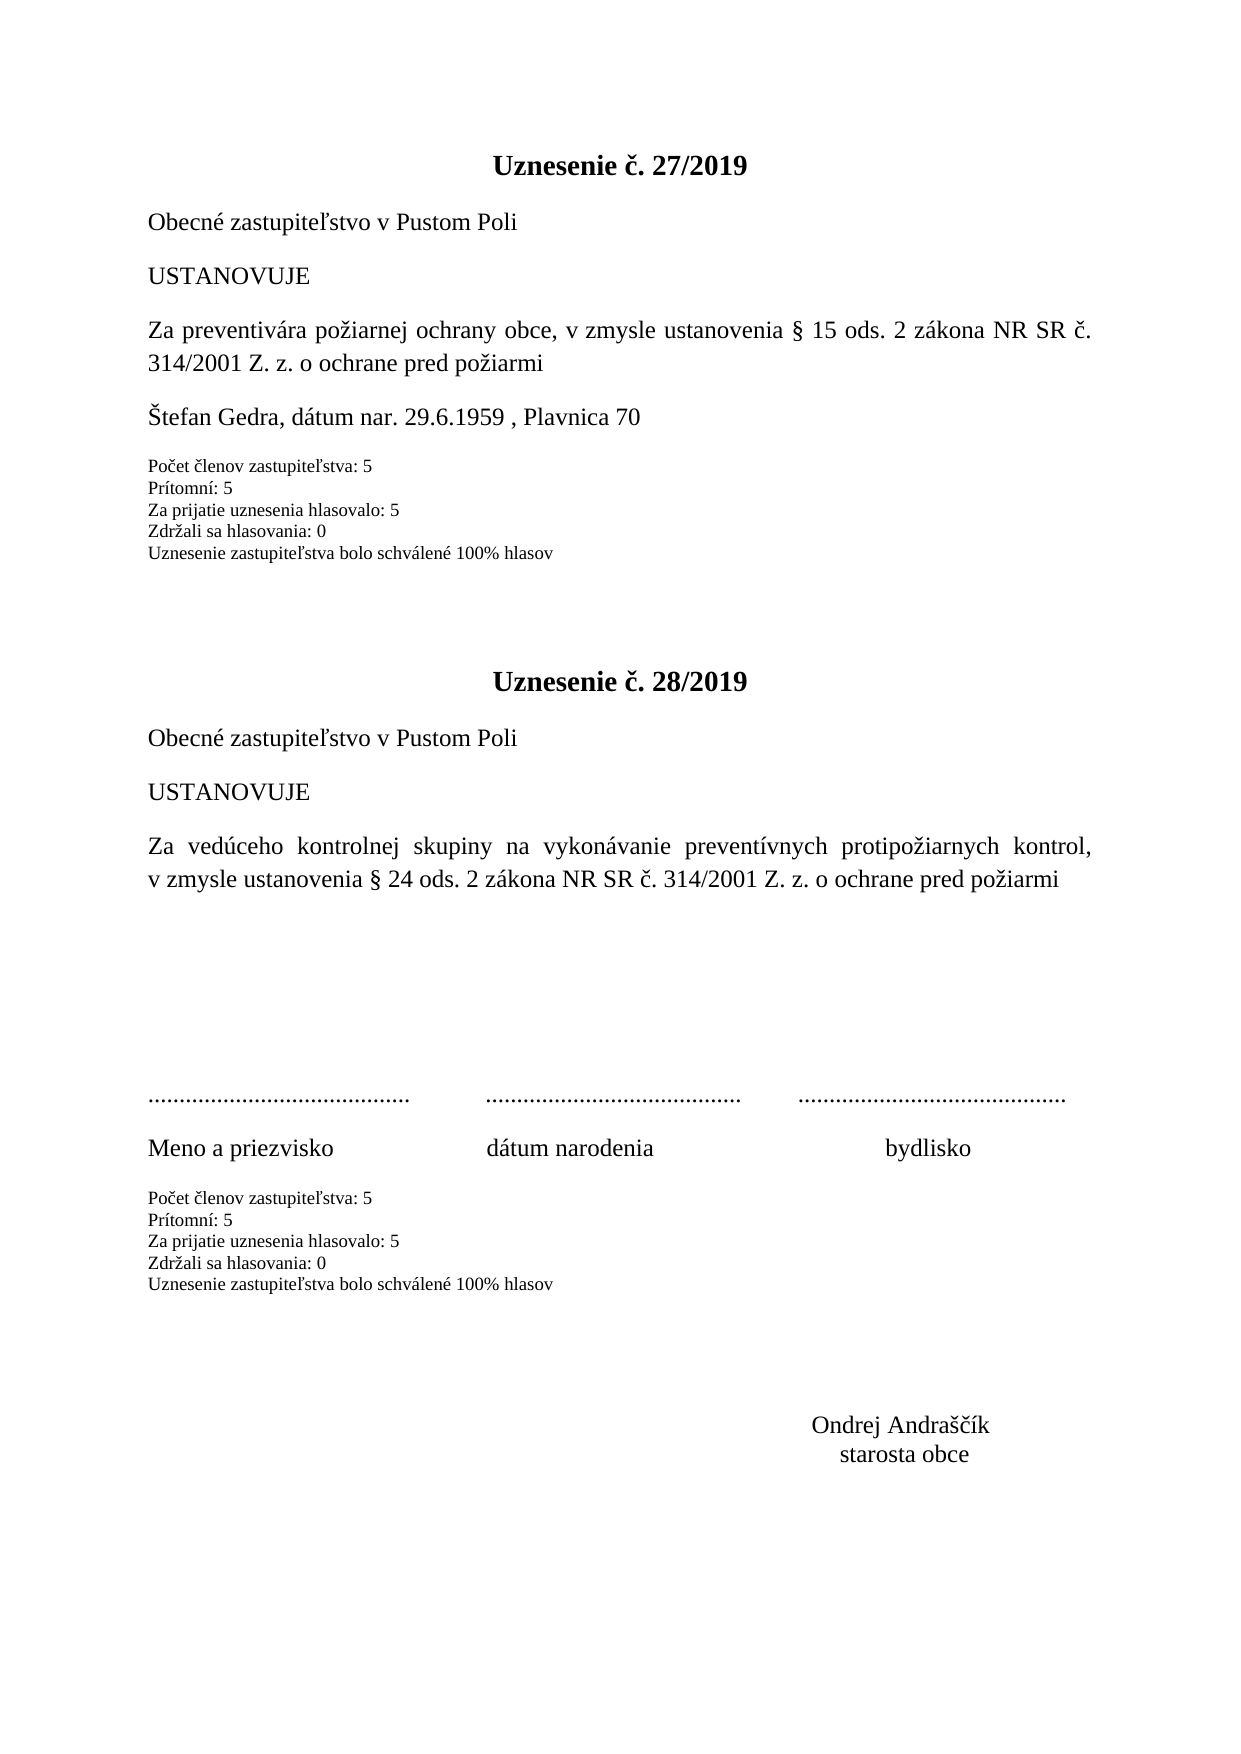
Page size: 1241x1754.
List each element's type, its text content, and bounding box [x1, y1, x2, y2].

text Ondrej Andraščík [811, 1410, 1093, 1439]
text .......................................... ......................................... ........................................... [148, 1079, 1093, 1108]
text USTANOVUJE [148, 777, 1093, 806]
text Obecné zastupiteľstvo v Pustom Poli [148, 207, 1093, 236]
text Prítomní: 5 [148, 477, 1093, 498]
text Prítomní: 5 [148, 1209, 1093, 1230]
text Počet členov zastupiteľstva: 5 [148, 455, 1093, 477]
text Štefan Gedra, dátum nar. 29.6.1959 , Plavnica 70 [148, 402, 1093, 430]
text Uznesenie zastupiteľstva bolo schválené 100% hlasov [148, 1273, 1093, 1295]
text Obecné zastupiteľstvo v Pustom Poli [148, 723, 1093, 752]
text Počet členov zastupiteľstva: 5 [148, 1187, 1093, 1209]
text Za prijatie uznesenia hlasovalo: 5 [148, 1230, 1093, 1252]
text Zdržali sa hlasovania: 0 [148, 520, 1093, 542]
text Meno a priezvisko dátum narodenia bydlisko [148, 1133, 1093, 1162]
text USTANOVUJE [148, 261, 1093, 289]
text starosta obce [148, 1439, 1093, 1467]
text Za vedúceho kontrolnej skupiny na vykonávanie preventívnych protipožiarnych kontrol, v zmysle ustanovenia § 24 ods. 2 zákona NR SR č. 314/2001 Z. z. o ochrane pred požiarmi [148, 831, 1093, 893]
text Za preventivára požiarnej ochrany obce, v zmysle ustanovenia § 15 ods. 2 zákona NR SR č. 314/2001 Z. z. o ochrane pred požiarmi [148, 315, 1093, 376]
text Za prijatie uznesenia hlasovalo: 5 [148, 498, 1093, 520]
text Uznesenie č. 27/2019 [148, 148, 1093, 181]
text Zdržali sa hlasovania: 0 [148, 1252, 1093, 1273]
text Uznesenie č. 28/2019 [148, 664, 1093, 697]
text Uznesenie zastupiteľstva bolo schválené 100% hlasov [148, 542, 1093, 563]
